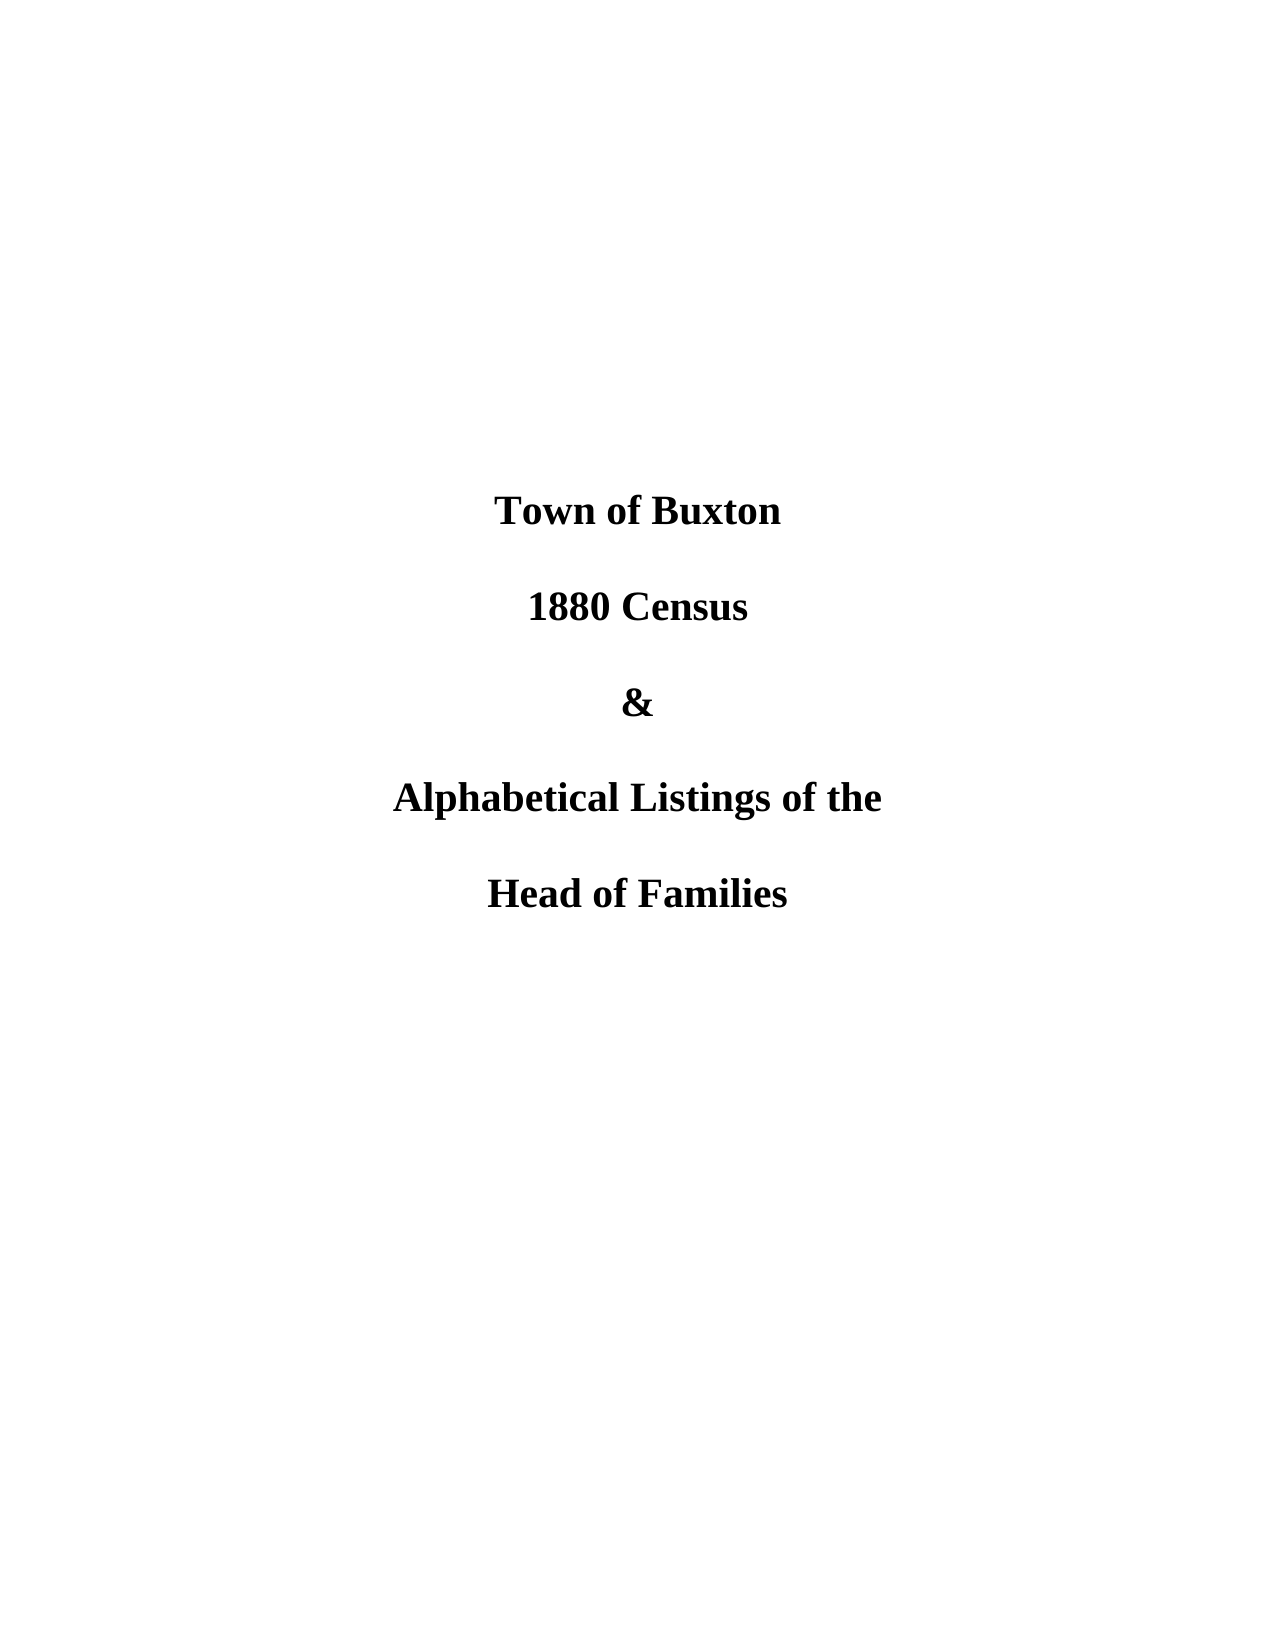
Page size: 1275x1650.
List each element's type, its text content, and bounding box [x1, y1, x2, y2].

text Town of Buxton [150, 485, 1125, 533]
text Alphabetical Listings of the [150, 773, 1125, 821]
text 1880 Census [150, 581, 1125, 629]
text Head of Families [150, 869, 1125, 917]
text & [150, 677, 1125, 725]
